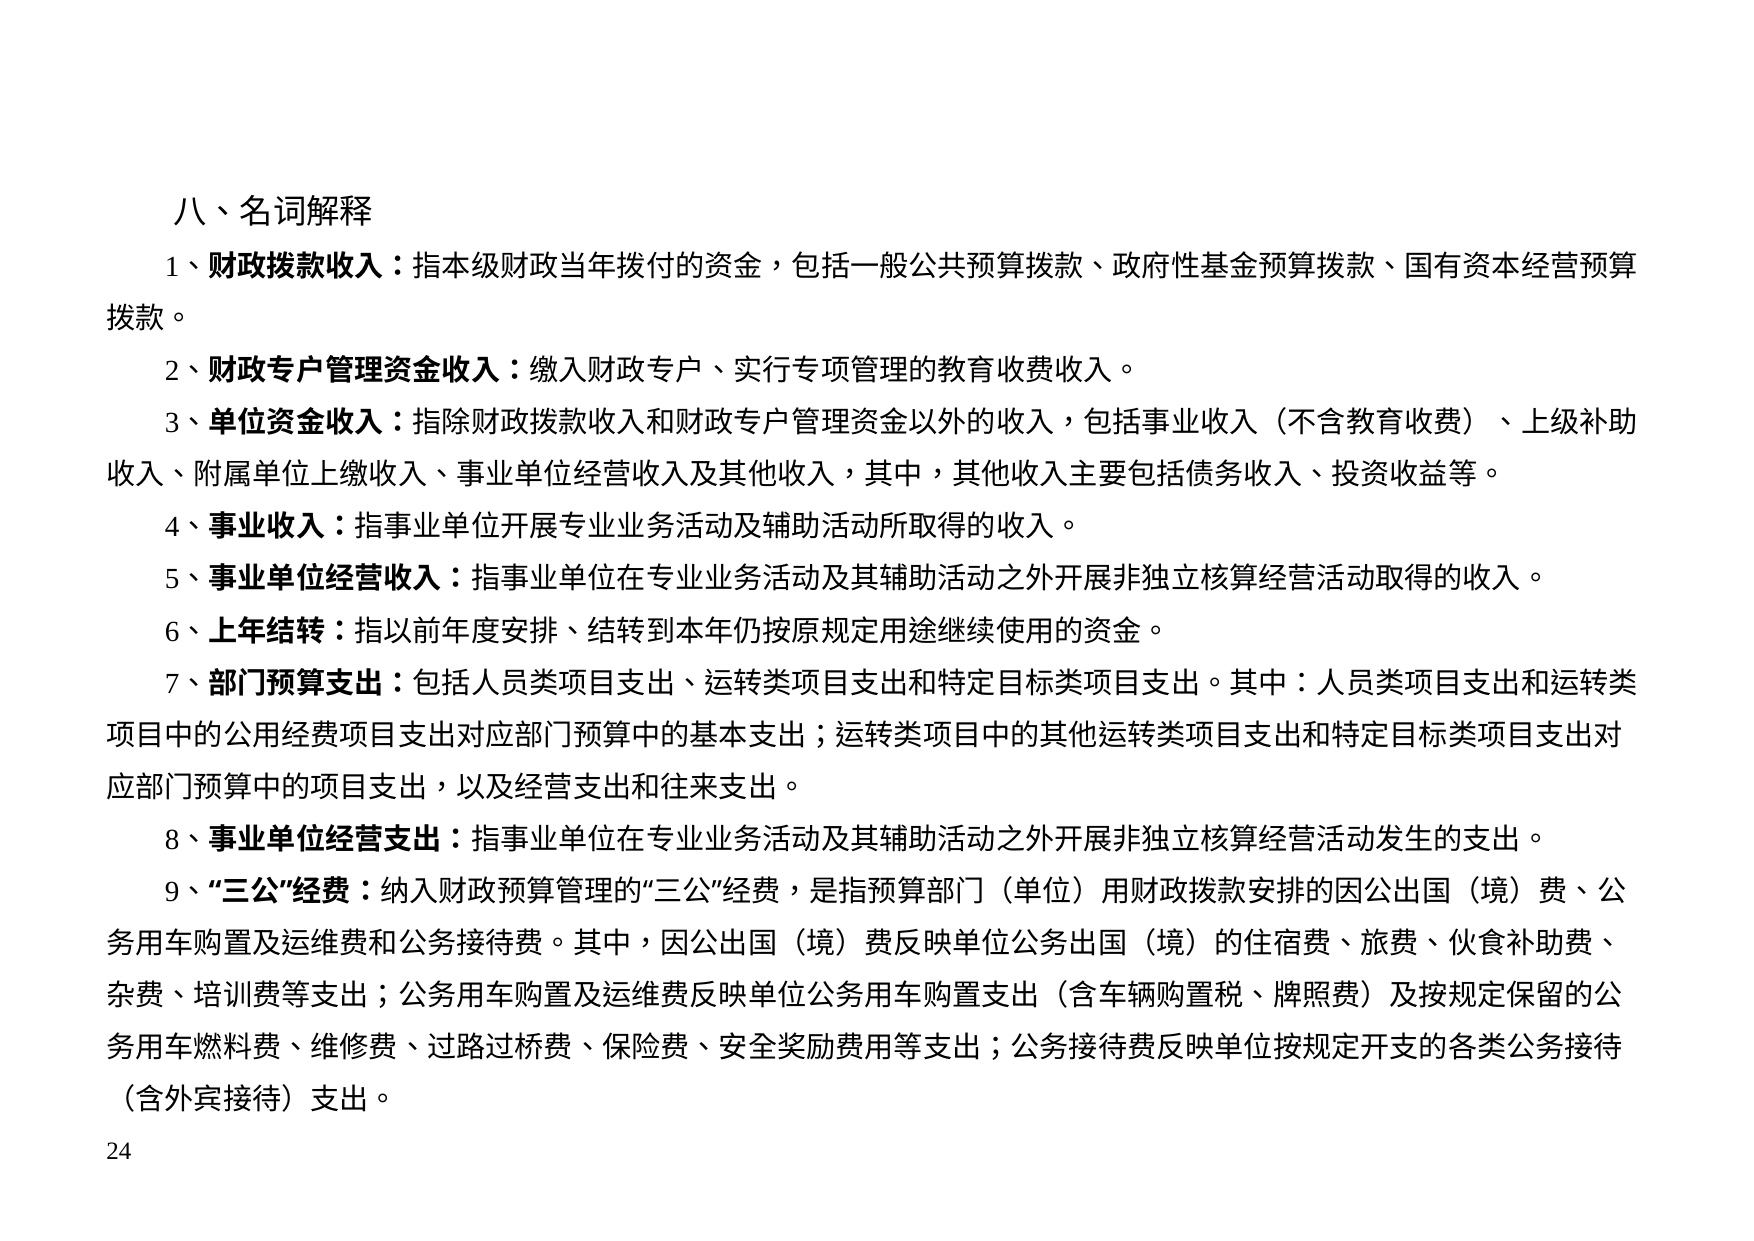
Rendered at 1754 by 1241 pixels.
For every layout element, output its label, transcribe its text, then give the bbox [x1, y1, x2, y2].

text 2、财政专户管理资金收入：缴入财政专户、实行专项管理的教育收费收入。 [106, 339, 1648, 391]
text 5、事业单位经营收入：指事业单位在专业业务活动及其辅助活动之外开展非独立核算经营活动取得的收入。 [106, 547, 1648, 599]
text 8、事业单位经营支出：指事业单位在专业业务活动及其辅助活动之外开展非独立核算经营活动发生的支出。 [106, 808, 1648, 860]
text 4、事业收入：指事业单位开展专业业务活动及辅助活动所取得的收入。 [106, 495, 1648, 547]
text 八、名词解释 [106, 188, 1648, 234]
text 9、“三公”经费：纳入财政预算管理的“三公”经费，是指预算部门（单位）用财政拨款安排的因公出国（境）费、公务用车购置及运维费和公务接待费。其中，因公出国（境）费反映单位公务出国（境）的住宿费、旅费、伙食补助费、杂费、培训费等支出；公务用车购置及运维费反映单位公务用车购置支出（含车辆购置税、牌照费）及按规定保留的公务用车燃料费、维修费、过路过桥费、保险费、安全奖励费用等支出；公务接待费反映单位按规定开支的各类公务接待（含外宾接待）支出。 [106, 860, 1648, 1120]
text 6、上年结转：指以前年度安排、结转到本年仍按原规定用途继续使用的资金。 [106, 599, 1648, 651]
text 3、单位资金收入：指除财政拨款收入和财政专户管理资金以外的收入，包括事业收入（不含教育收费）、上级补助收入、附属单位上缴收入、事业单位经营收入及其他收入，其中，其他收入主要包括债务收入、投资收益等。 [106, 391, 1648, 495]
text 1、财政拨款收入：指本级财政当年拨付的资金，包括一般公共预算拨款、政府性基金预算拨款、国有资本经营预算拨款。 [106, 235, 1648, 339]
text 7、部门预算支出：包括人员类项目支出、运转类项目支出和特定目标类项目支出。其中：人员类项目支出和运转类项目中的公用经费项目支出对应部门预算中的基本支出；运转类项目中的其他运转类项目支出和特定目标类项目支出对应部门预算中的项目支出，以及经营支出和往来支出。 [106, 651, 1648, 808]
